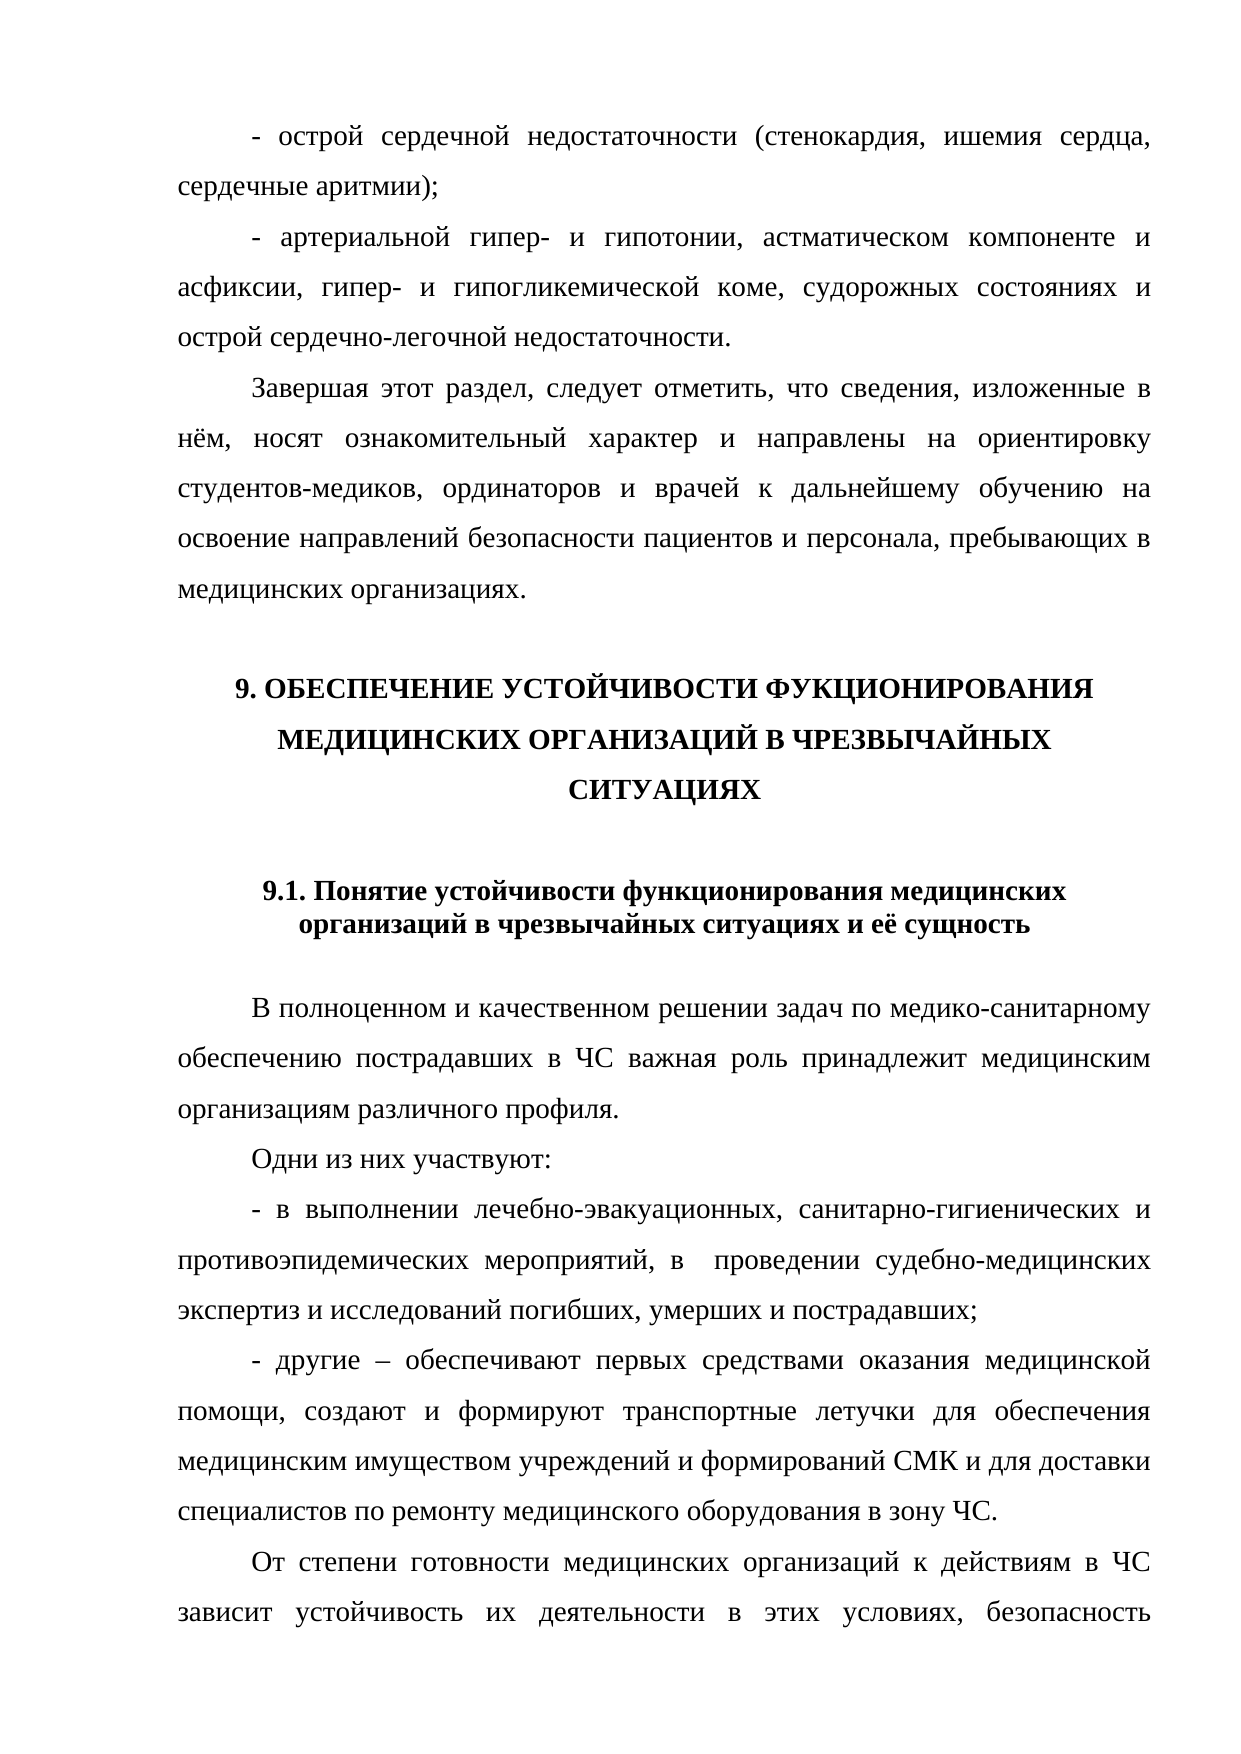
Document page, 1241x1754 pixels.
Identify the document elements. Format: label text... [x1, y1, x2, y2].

text 9. ОБЕСПЕЧЕНИЕ УСТОЙЧИВОСТИ ФУКЦИОНИРОВАНИЯ [177, 672, 1152, 705]
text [177, 1544, 1152, 1627]
text - острой сердечной недостаточности (стенокардия, ишемия сердца, сердечные аритмии); [177, 118, 1152, 202]
text - другие – обеспечивают первых средствами оказания медицинской помощи, создают и формируют транспортные летучки для обеспечения медицинским имуществом учреждений и формирований СМК и для доставки специалистов по ремонту медицинского оборудования в зону ЧС. [177, 1342, 1152, 1527]
text МЕДИЦИНСКИХ ОРГАНИЗАЦИЙ В ЧРЕЗВЫЧАЙНЫХ СИТУАЦИЯХ [177, 722, 1152, 806]
text Одни из них участвуют: [177, 1141, 1152, 1175]
text Завершая этот раздел, следует отметить, что сведения, изложенные в нём, носят ознакомительный характер и направлены на ориентировку студентов-медиков, ординаторов и врачей к дальнейшему обучению на освоение направлений безопасности пациентов и персонала, пребывающих в медицинских организациях. [177, 370, 1152, 604]
text - в выполнении лечебно-эвакуационных, санитарно-гигиенических и противоэпидемических мероприятий, в проведении судебно-медицинских экспертиз и исследований погибших, умерших и пострадавших; [177, 1191, 1152, 1326]
text 9.1. Понятие устойчивости функционирования медицинских [177, 873, 1152, 906]
text организаций в чрезвычайных ситуациях и её сущность [177, 906, 1152, 940]
text - артериальной гипер- и гипотонии, астматическом компоненте и асфиксии, гипер- и гипогликемической коме, судорожных состояниях и острой сердечно-легочной недостаточности. [177, 219, 1152, 353]
text В полноценном и качественном решении задач по медико-санитарному обеспечению пострадавших в ЧС важная роль принадлежит медицинским организациям различного профиля. [177, 990, 1152, 1124]
